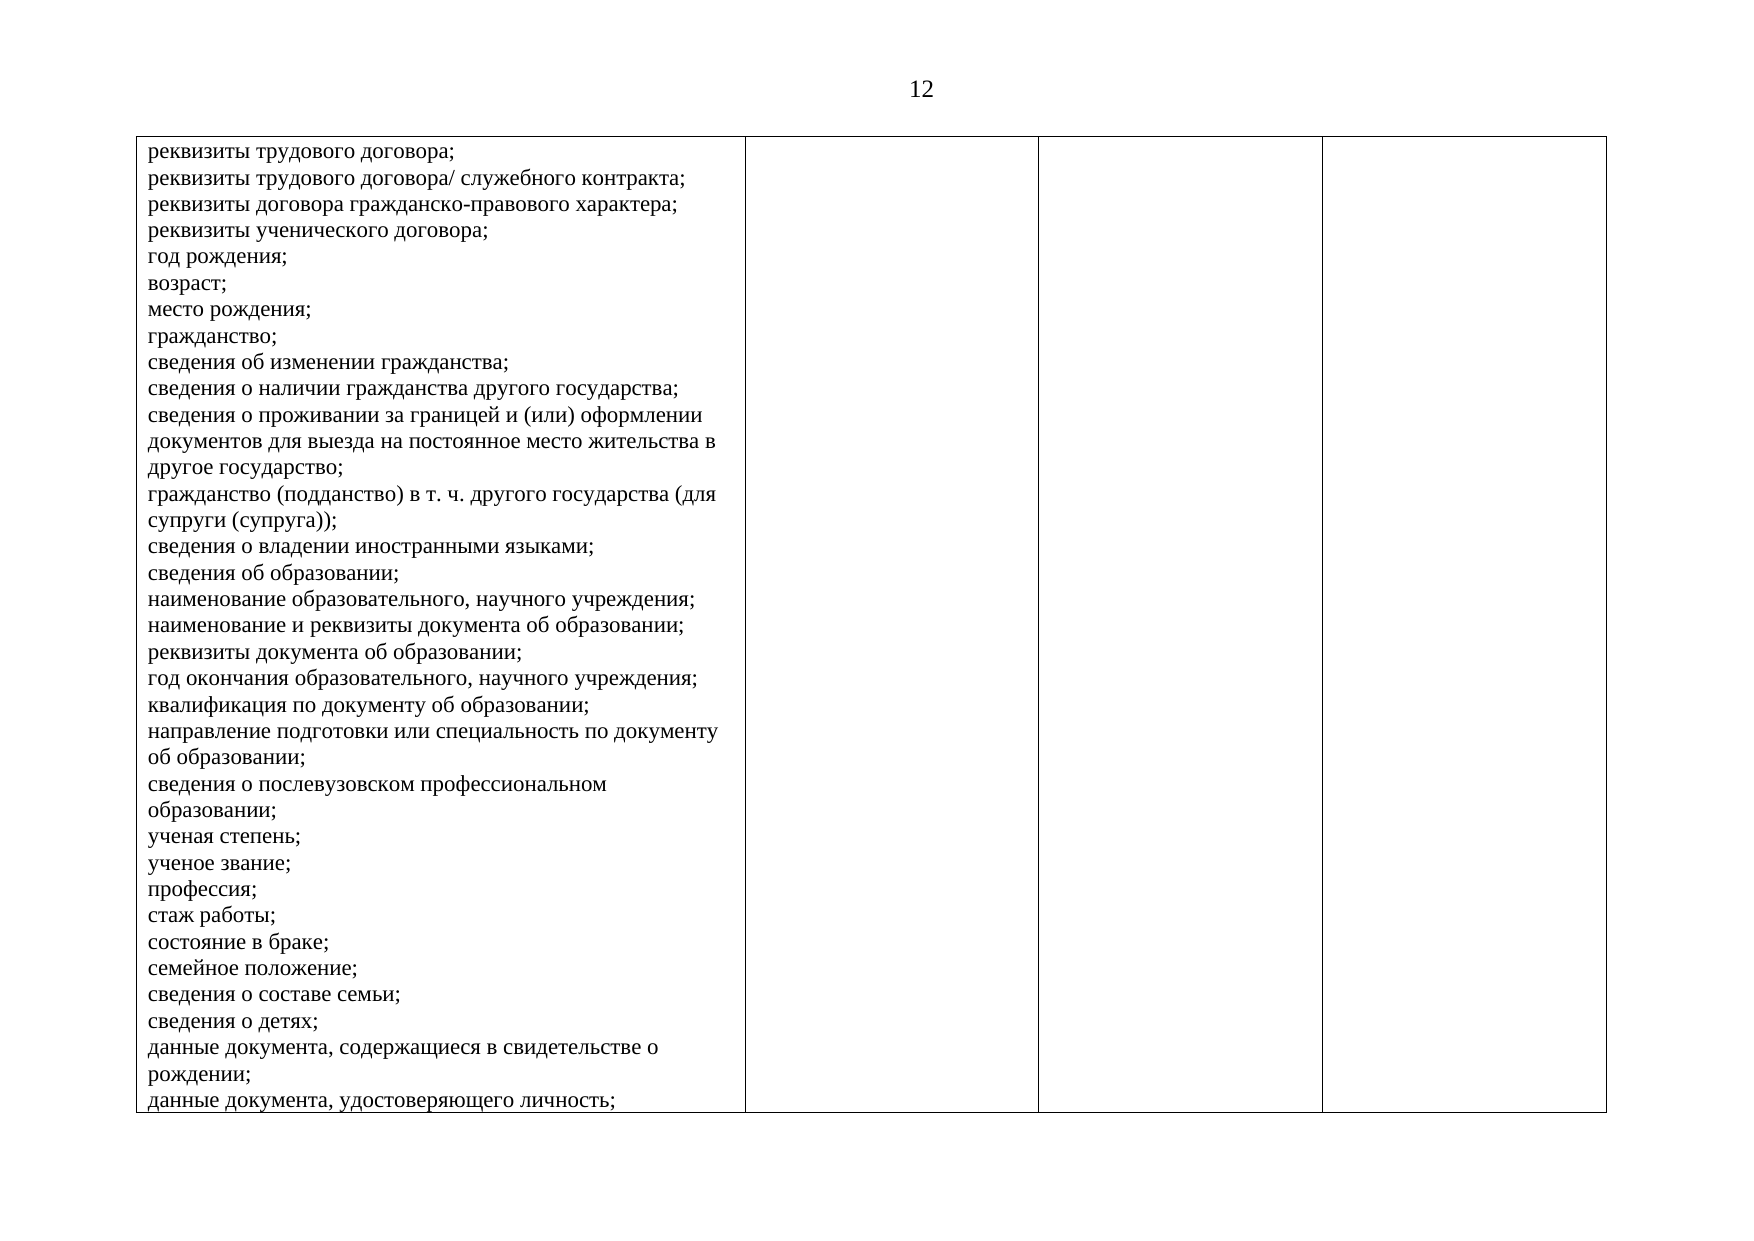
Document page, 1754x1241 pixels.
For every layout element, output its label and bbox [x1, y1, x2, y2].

table_cell [746, 137, 1038, 1112]
table_cell [1323, 137, 1606, 1112]
table_cell [137, 137, 745, 1112]
table_cell [1039, 137, 1322, 1112]
